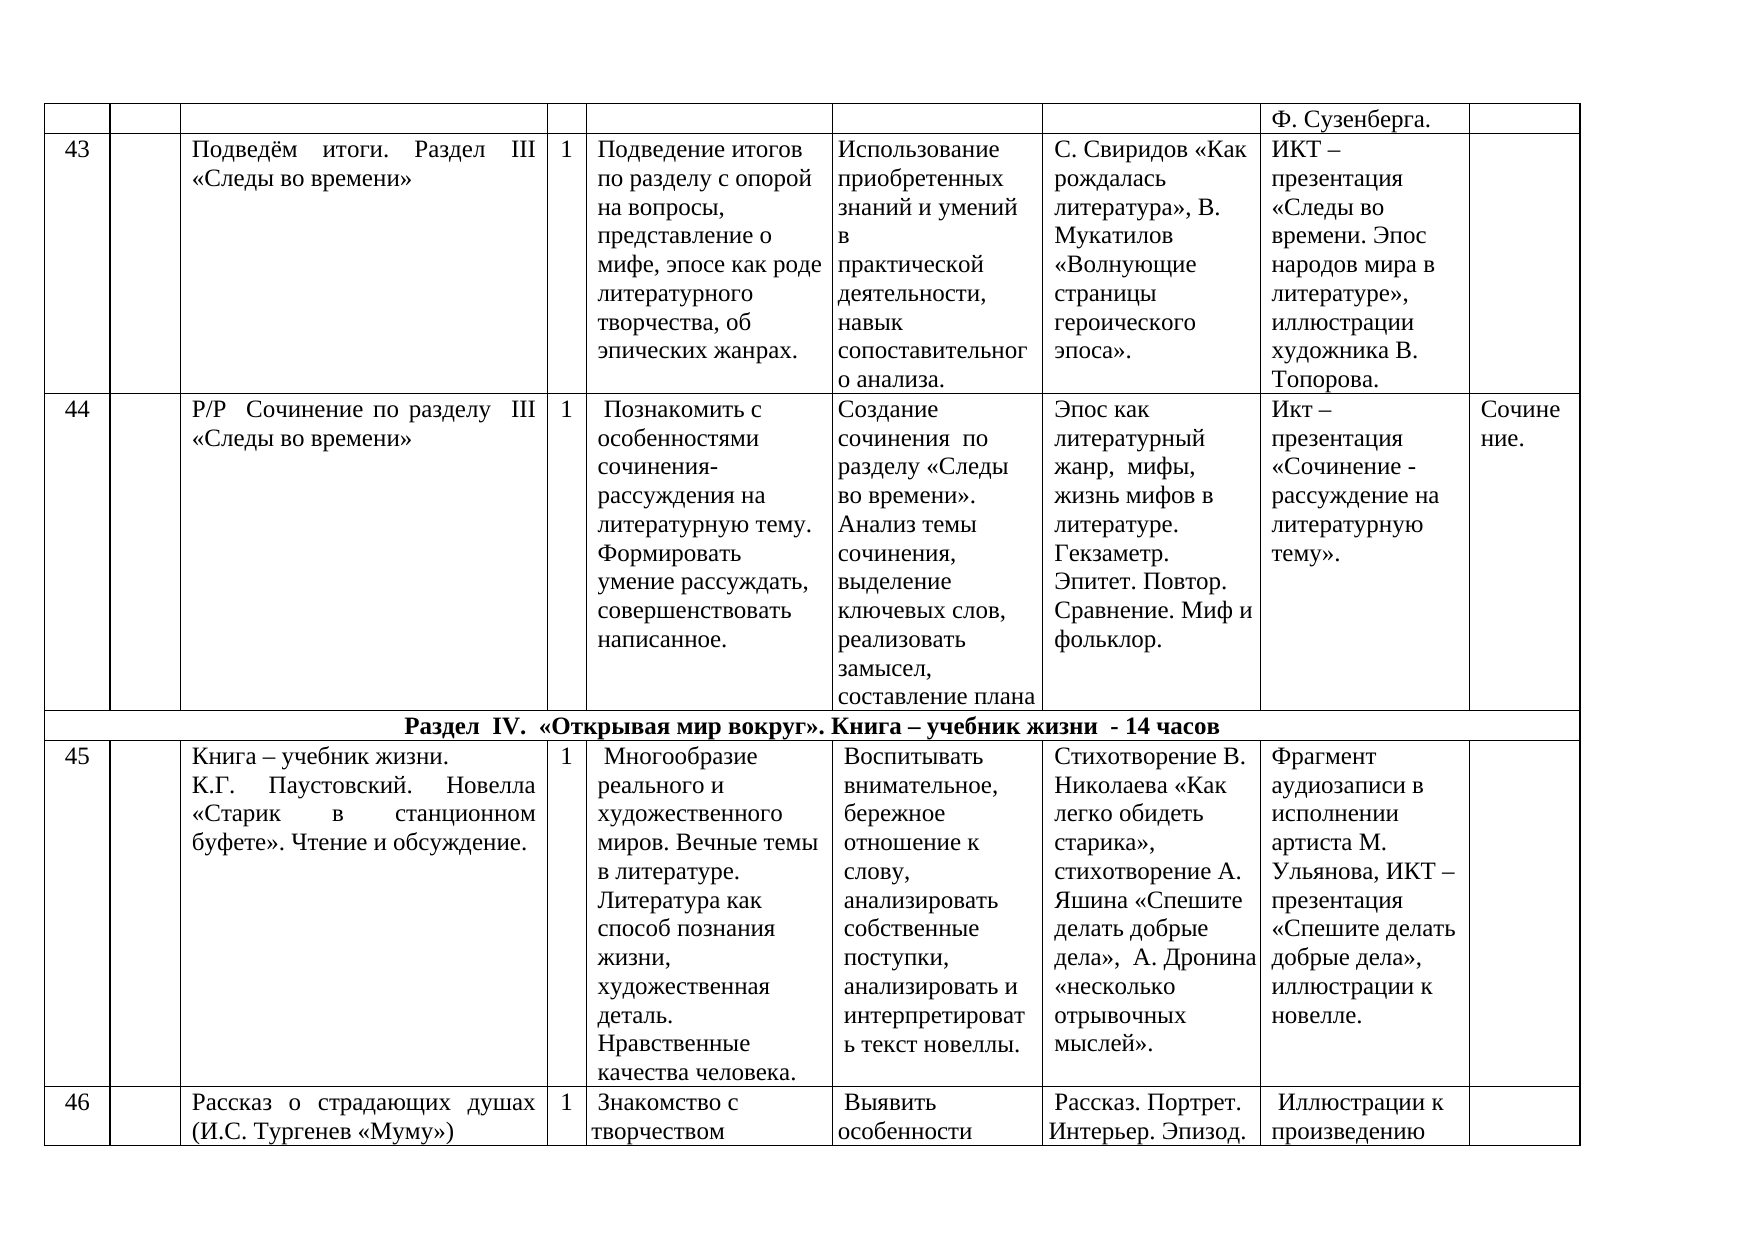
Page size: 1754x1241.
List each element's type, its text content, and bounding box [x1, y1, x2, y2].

table_cell Подведение итогов по разделу с опорой на вопросы, представление о мифе, эпосе как роде литературного творчества, об эпических жанрах. [587, 134, 832, 393]
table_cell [1043, 1087, 1260, 1144]
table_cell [1043, 104, 1260, 133]
table_cell [111, 741, 180, 1086]
table_cell [111, 104, 180, 133]
table_cell 1 [548, 104, 586, 133]
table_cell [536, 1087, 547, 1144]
table_cell 45 [45, 741, 109, 1086]
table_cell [1261, 1087, 1469, 1144]
table_cell Раздел IV. «Открывая мир вокруг». Книга – учебник жизни - 14 часов [45, 711, 1579, 740]
table_cell [111, 134, 180, 393]
table_cell Эпос как литературный жанр, мифы, жизнь мифов в литературе. Гекзаметр. Эпитет. Повтор. Сравнение. Миф и фольклор. [1043, 394, 1260, 710]
table_cell Сочинение. [1470, 394, 1579, 710]
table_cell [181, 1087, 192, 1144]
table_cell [1261, 104, 1469, 133]
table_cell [587, 104, 832, 133]
table_cell Р/Р Сочинение по разделу III «Следы во времени» [181, 394, 547, 710]
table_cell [833, 1087, 1042, 1144]
table_cell 1 [548, 741, 586, 1086]
table_cell С. Свиридов «Как рождалась литература», В. Мукатилов «Волнующие страницы героического эпоса». [1043, 134, 1260, 393]
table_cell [587, 1087, 832, 1144]
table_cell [181, 104, 547, 133]
table_cell [111, 1087, 180, 1144]
table_cell [1470, 134, 1579, 393]
table_cell Познакомить с особенностями сочинения-рассуждения на литературную тему. Формировать умение рассуждать, совершенствовать написанное. [587, 394, 832, 710]
table_cell [111, 394, 180, 710]
table_cell ИКТ – презентация «Следы во времени. Эпос народов мира в литературе», иллюстрации художника В. Топорова. [1261, 134, 1469, 393]
table_cell 1 [548, 1087, 586, 1144]
table_cell Создание сочинения по разделу «Следы во времени». Анализ темы сочинения, выделение ключевых слов, реализовать замысел, составление плана [833, 394, 1042, 710]
table_cell Книга – учебник жизни. К.Г. Паустовский. Новелла «Старик в станционном буфете». Чтение и обсуждение. [181, 741, 547, 1086]
table_cell 46 [45, 1087, 109, 1144]
table_cell Использование приобретенных знаний и умений в практической деятельности, навык сопоставительного анализа. [833, 134, 1042, 393]
table_cell Фрагмент аудиозаписи в исполнении артиста М. Ульянова, ИКТ – презентация «Спешите делать добрые дела», иллюстрации к новелле. [1261, 741, 1469, 1086]
table_cell Подведём итоги. Раздел III «Следы во времени» [181, 134, 547, 393]
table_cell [833, 104, 1042, 133]
table_cell Многообразие реального и художественного миров. Вечные темы в литературе. Литература как способ познания жизни, художественная деталь. Нравственные качества человека. [587, 741, 832, 1086]
table_cell 42 [45, 104, 109, 133]
table_cell Воспитывать внимательное, бережное отношение к слову, анализировать собственные поступки, анализировать и интерпретировать текст новеллы. [833, 741, 1042, 1086]
table_cell 1 [548, 394, 586, 710]
table_cell [1470, 1087, 1579, 1144]
table_cell Стихотворение В. Николаева «Как легко обидеть старика», стихотворение А. Яшина «Спешите делать добрые дела», А. Дронина «несколько отрывочных мыслей». [1043, 741, 1260, 1086]
table_cell [1470, 104, 1579, 133]
table_cell 1 [548, 134, 586, 393]
table_cell Икт – презентация «Сочинение - рассуждение на литературную тему». [1261, 394, 1469, 710]
table_cell 43 [45, 134, 109, 393]
table_cell 44 [45, 394, 109, 710]
table_cell [1470, 741, 1579, 1086]
